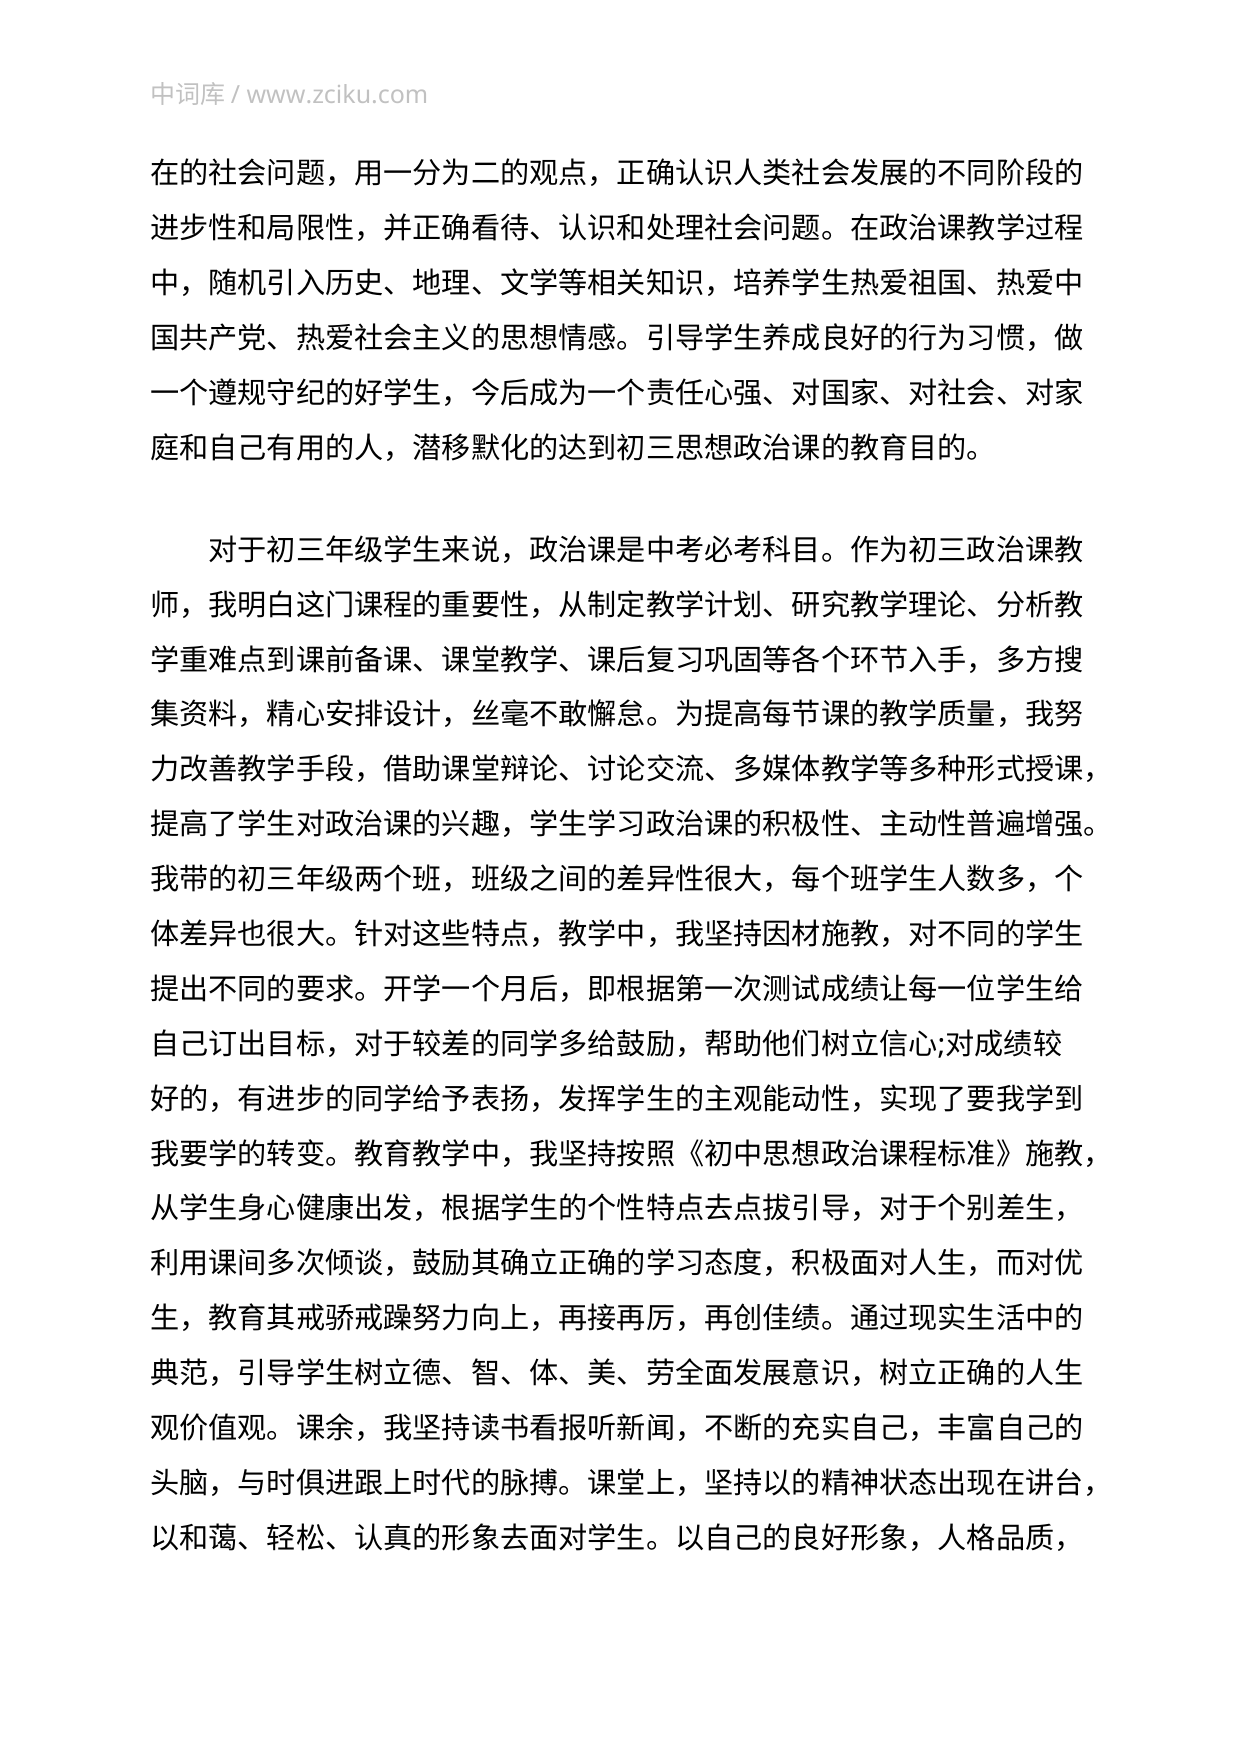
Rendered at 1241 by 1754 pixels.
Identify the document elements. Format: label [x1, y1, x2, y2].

text [150, 150, 1090, 467]
text [150, 526, 1090, 1557]
